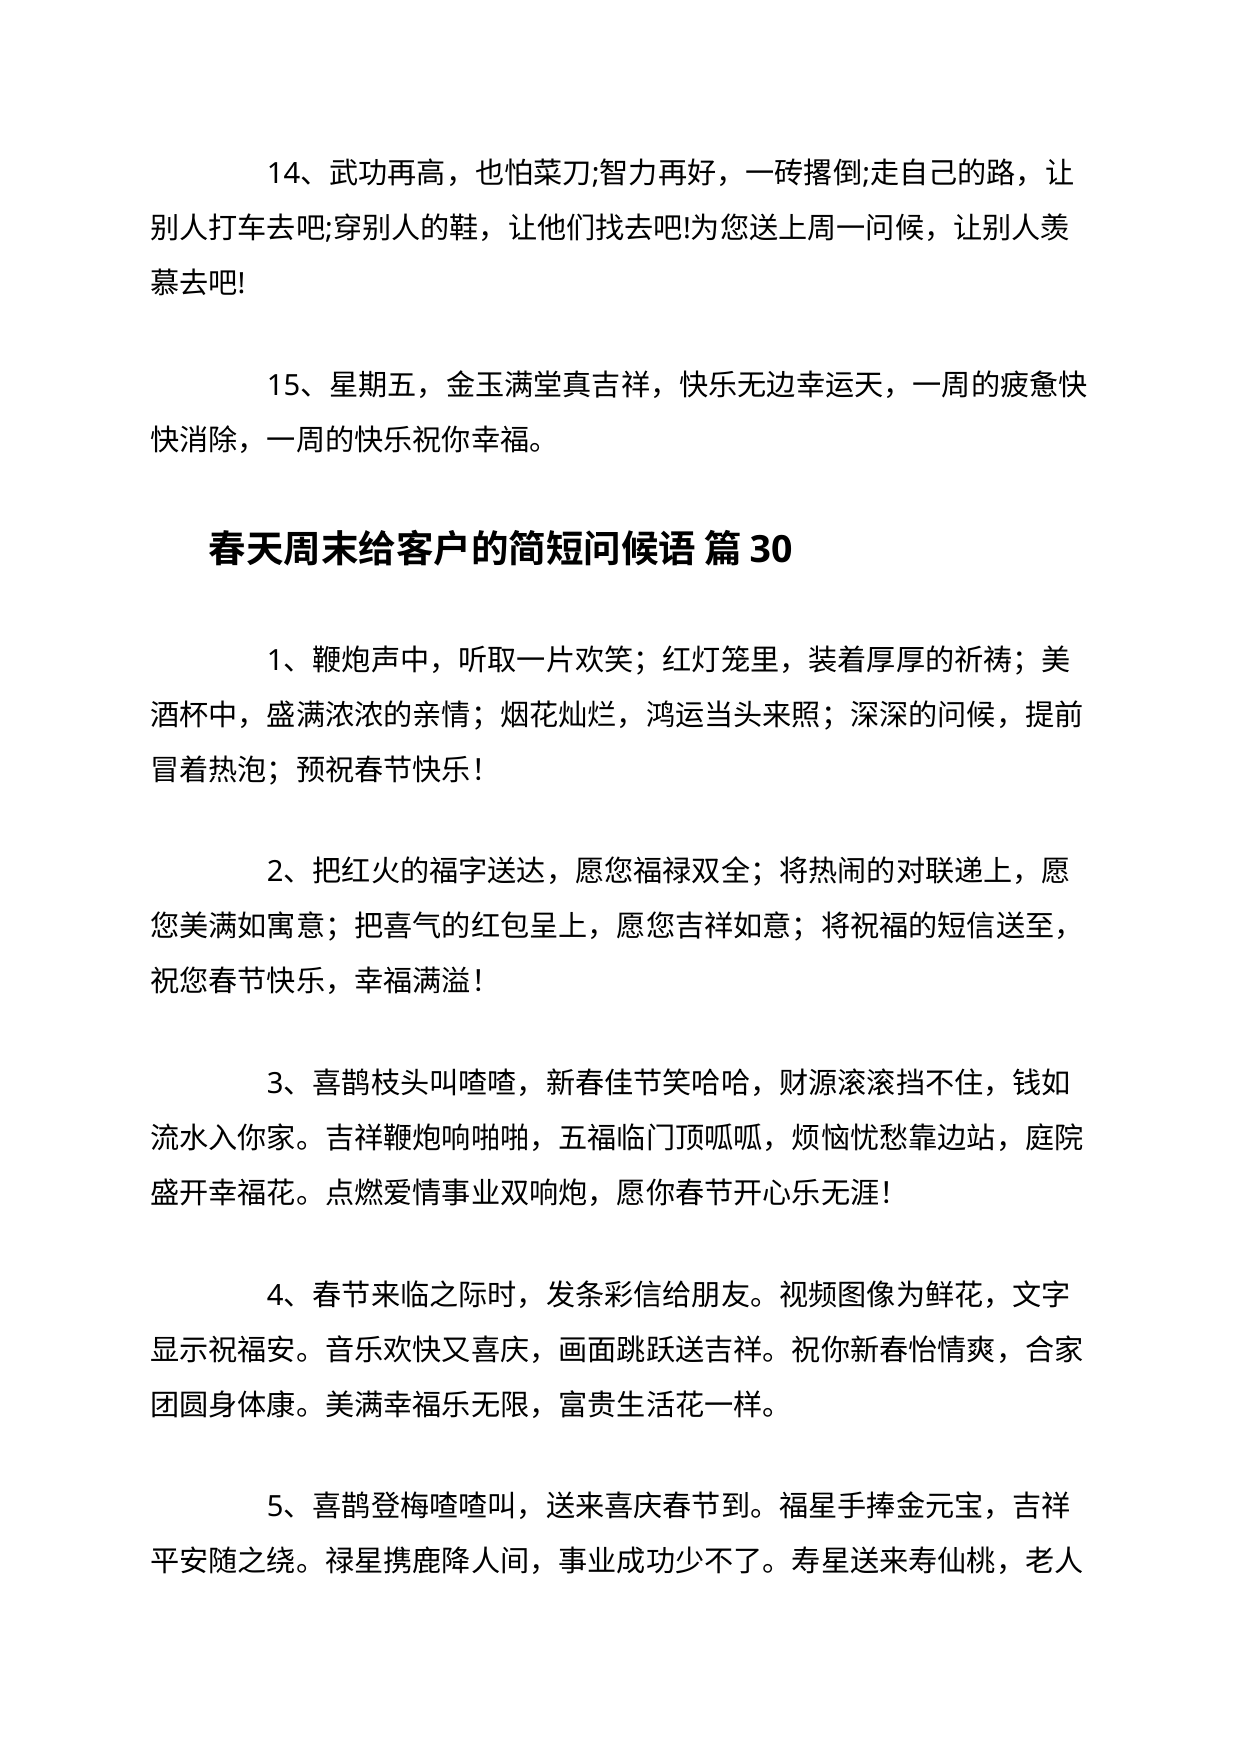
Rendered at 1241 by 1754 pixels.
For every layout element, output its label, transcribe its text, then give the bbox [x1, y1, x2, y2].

text 15、星期五，金玉满堂真吉祥，快乐无边幸运天，一周的疲惫快快消除，一周的快乐祝你幸福。 [150, 362, 1090, 459]
text 3、喜鹊枝头叫喳喳，新春佳节笑哈哈，财源滚滚挡不住，钱如流水入你家。吉祥鞭炮响啪啪，五福临门顶呱呱，烦恼忧愁靠边站，庭院盛开幸福花。点燃爱情事业双响炮，愿你春节开心乐无涯！ [150, 1060, 1090, 1212]
text 4、春节来临之际时，发条彩信给朋友。视频图像为鲜花，文字显示祝福安。音乐欢快又喜庆，画面跳跃送吉祥。祝你新春怡情爽，合家团圆身体康。美满幸福乐无限，富贵生活花一样。 [150, 1271, 1090, 1423]
text 14、武功再高，也怕菜刀;智力再好，一砖撂倒;走自己的路，让别人打车去吧;穿别人的鞋，让他们找去吧!为您送上周一问候，让别人羡慕去吧! [150, 150, 1090, 302]
text 春天周末给客户的简短问候语 篇30 [150, 519, 1090, 573]
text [150, 1483, 1090, 1580]
text 2、把红火的福字送达，愿您福禄双全；将热闹的对联递上，愿您美满如寓意；把喜气的红包呈上，愿您吉祥如意；将祝福的短信送至，祝您春节快乐，幸福满溢！ [150, 848, 1090, 1000]
text 1、鞭炮声中，听取一片欢笑；红灯笼里，装着厚厚的祈祷；美酒杯中，盛满浓浓的亲情；烟花灿烂，鸿运当头来照；深深的问候，提前冒着热泡；预祝春节快乐！ [150, 636, 1090, 788]
